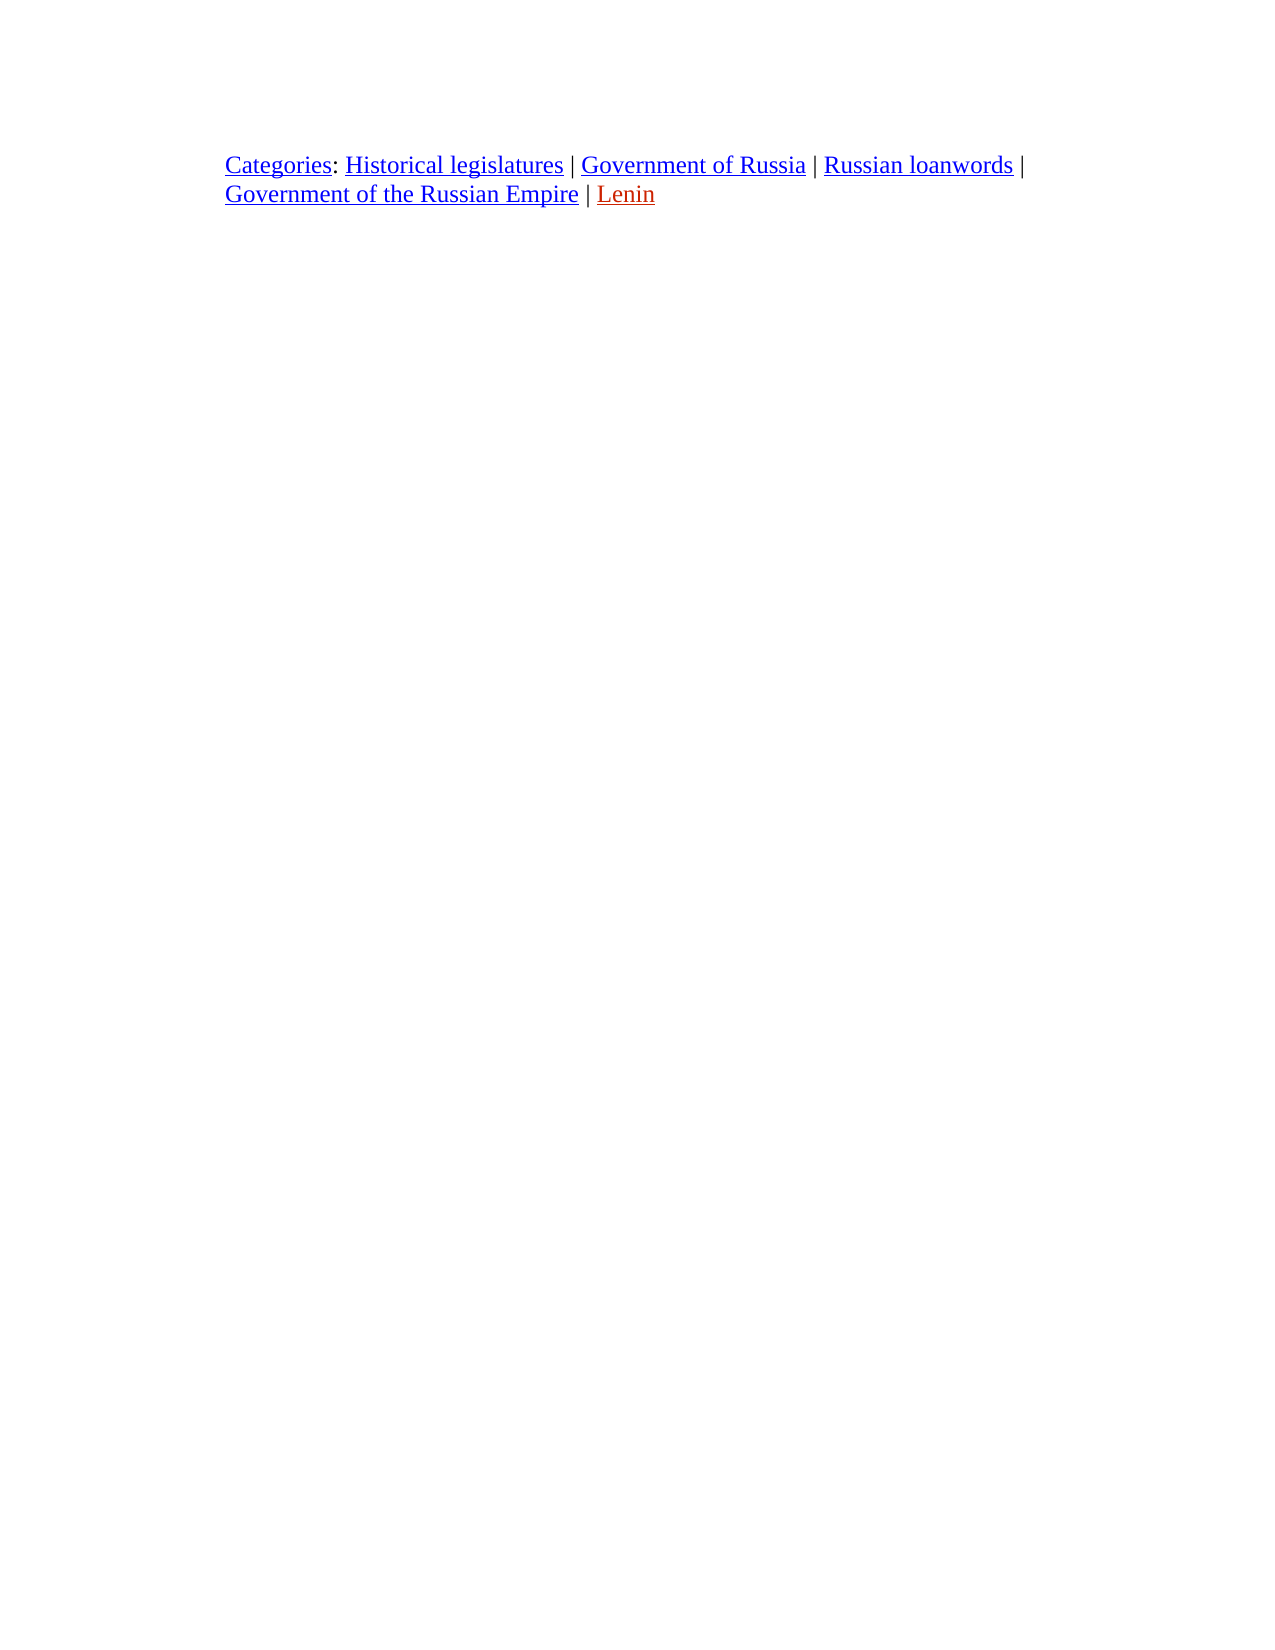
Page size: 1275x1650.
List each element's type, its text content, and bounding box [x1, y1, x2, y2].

text Categories: Historical legislatures | Government of Russia | Russian loanwords | Government of the Russian Empire | Lenin [225, 150, 1125, 207]
